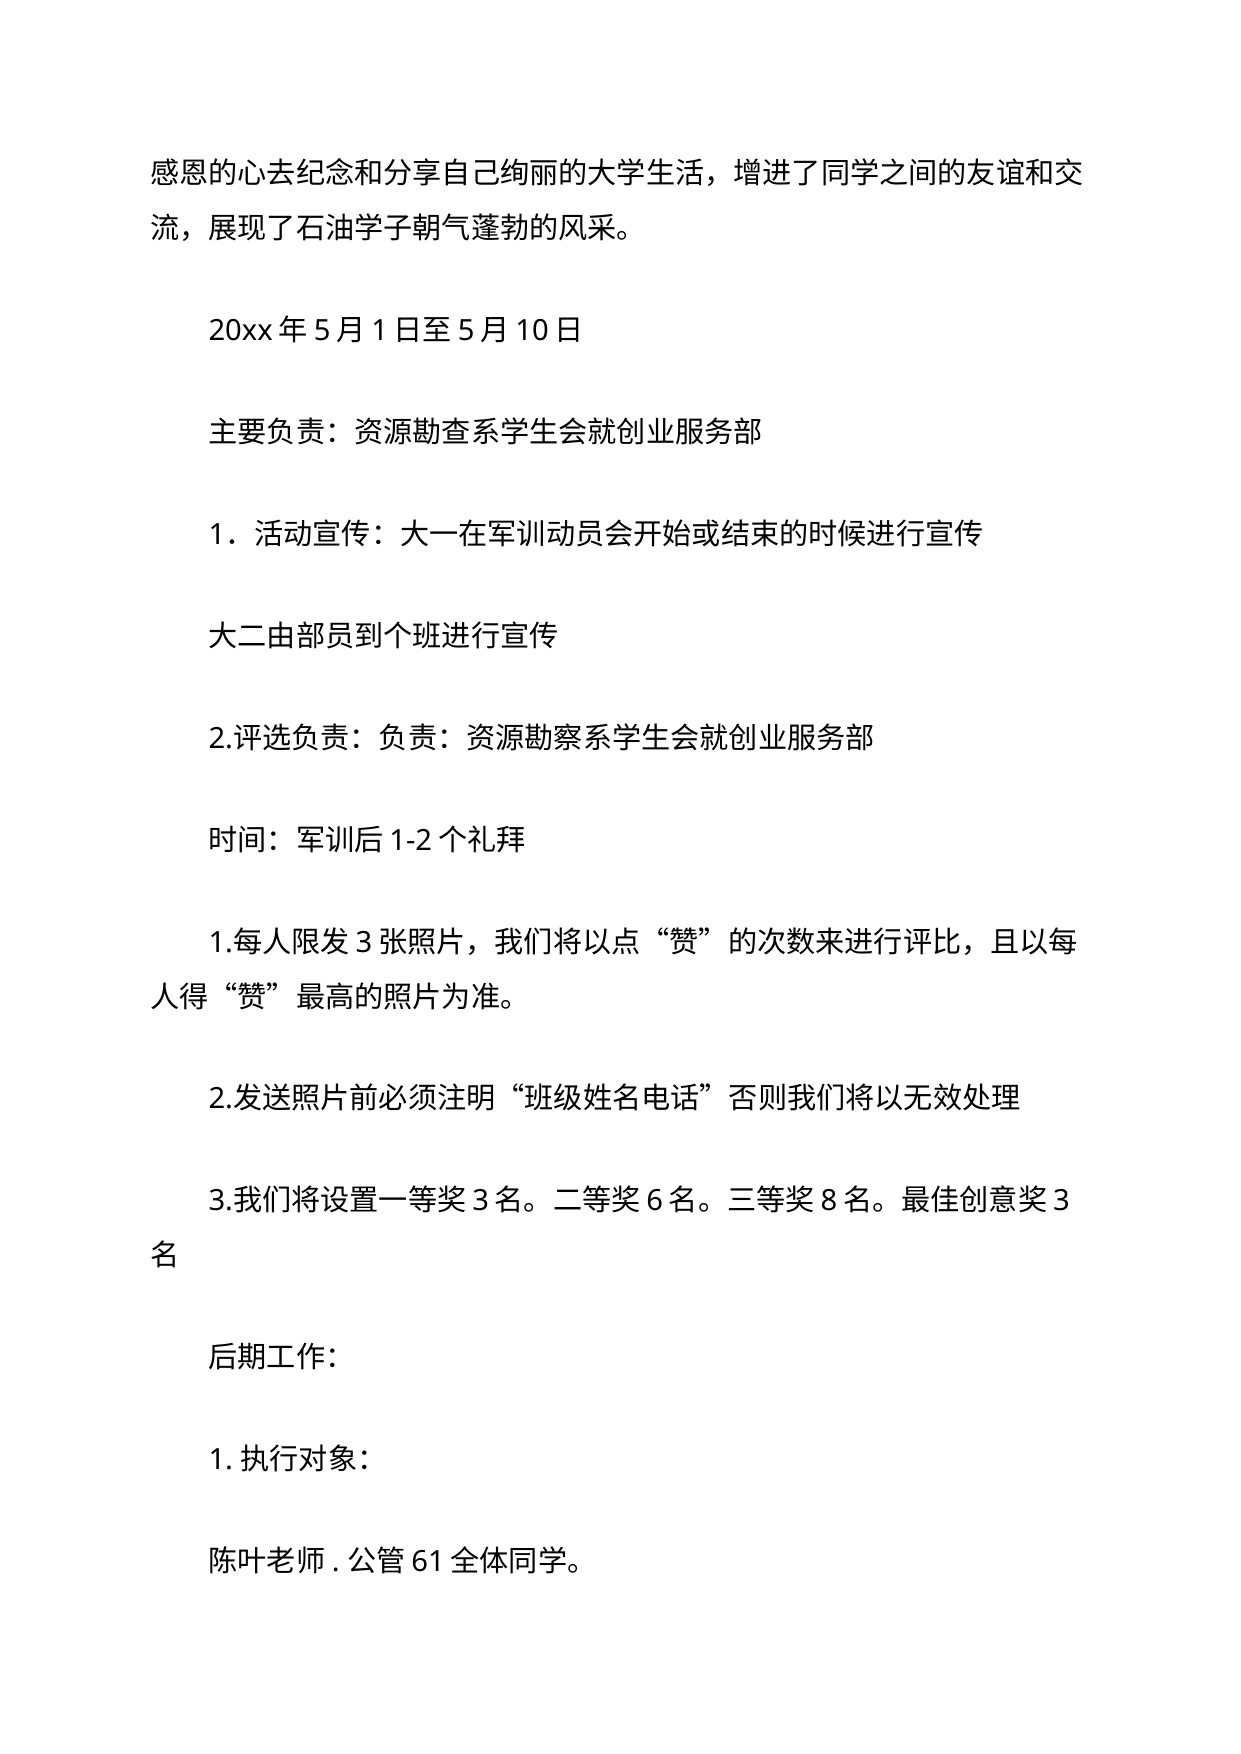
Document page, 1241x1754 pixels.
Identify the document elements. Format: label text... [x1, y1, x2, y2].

text 主要负责：资源勘查系学生会就创业服务部 [150, 409, 1090, 451]
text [150, 150, 1090, 247]
text 时间：军训后1-2个礼拜 [150, 816, 1090, 858]
text 3.我们将设置一等奖3名。二等奖6名。三等奖8名。最佳创意奖3名 [150, 1177, 1090, 1274]
text 大二由部员到个班进行宣传 [150, 612, 1090, 655]
text 1. 执行对象： [150, 1435, 1090, 1478]
text 2.发送照片前必须注明“班级姓名电话”否则我们将以无效处理 [150, 1075, 1090, 1117]
text 2.评选负责：负责：资源勘察系学生会就创业服务部 [150, 714, 1090, 757]
text 1．活动宣传：大一在军训动员会开始或结束的时候进行宣传 [150, 510, 1090, 553]
text 1.每人限发3张照片，我们将以点“赞”的次数来进行评比，且以每人得“赞”最高的照片为准。 [150, 918, 1090, 1015]
text 20xx年5月1日至5月10日 [150, 307, 1090, 349]
text 陈叶老师 . 公管61全体同学。 [150, 1537, 1090, 1580]
text 后期工作： [150, 1334, 1090, 1376]
